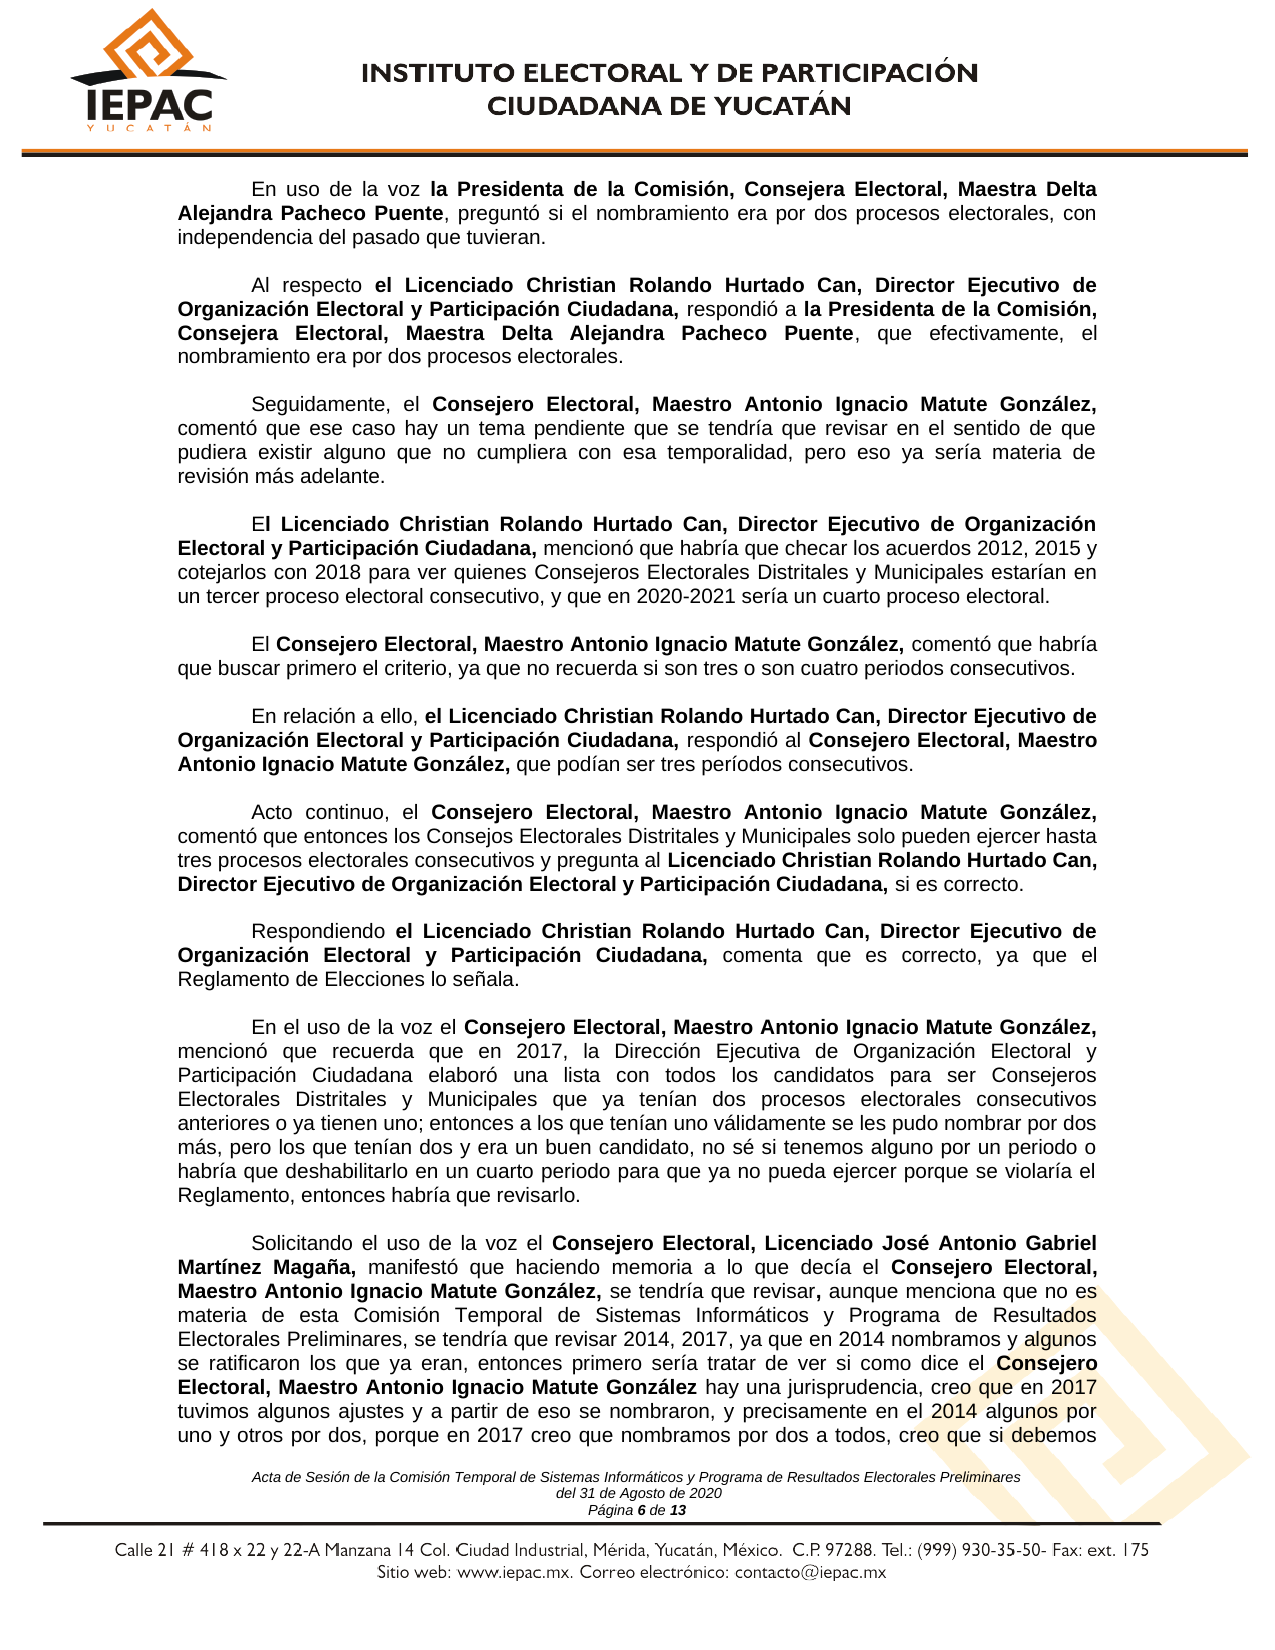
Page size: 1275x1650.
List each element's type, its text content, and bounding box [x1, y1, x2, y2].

text En relación a ello, el Licenciado Christian Rolando Hurtado Can, Director Ejecutivo de Organización Electoral y Participación Ciudadana, respondió al Consejero Electoral, Maestro Antonio Ignacio Matute González, que podían ser tres períodos consecutivos. [177, 704, 1098, 776]
picture [21, 8, 1252, 1581]
text En el uso de la voz el Consejero Electoral, Maestro Antonio Ignacio Matute González, mencionó que recuerda que en 2017, la Dirección Ejecutiva de Organización Electoral y Participación Ciudadana elaboró una lista con todos los candidatos para ser Consejeros Electorales Distritales y Municipales que ya tenían dos procesos electorales consecutivos anteriores o ya tienen uno; entonces a los que tenían uno válidamente se les pudo nombrar por dos más, pero los que tenían dos y era un buen candidato, no sé si tenemos alguno por un periodo o habría que deshabilitarlo en un cuarto periodo para que ya no pueda ejercer porque se violaría el Reglamento, entonces habría que revisarlo. [177, 1015, 1098, 1207]
text El Consejero Electoral, Maestro Antonio Ignacio Matute González, comentó que habría que buscar primero el criterio, ya que no recuerda si son tres o son cuatro periodos consecutivos. [177, 632, 1098, 680]
text Al respecto el Licenciado Christian Rolando Hurtado Can, Director Ejecutivo de Organización Electoral y Participación Ciudadana, respondió a la Presidenta de la Comisión, Consejera Electoral, Maestra Delta Alejandra Pacheco Puente, que efectivamente, el nombramiento era por dos procesos electorales. [177, 272, 1098, 368]
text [177, 1231, 1098, 1446]
text El Licenciado Christian Rolando Hurtado Can, Director Ejecutivo de Organización Electoral y Participación Ciudadana, mencionó que habría que checar los acuerdos 2012, 2015 y cotejarlos con 2018 para ver quienes Consejeros Electorales Distritales y Municipales estarían en un tercer proceso electoral consecutivo, y que en 2020-2021 sería un cuarto proceso electoral. [177, 512, 1098, 608]
text Seguidamente, el Consejero Electoral, Maestro Antonio Ignacio Matute González, comentó que ese caso hay un tema pendiente que se tendría que revisar en el sentido de que pudiera existir alguno que no cumpliera con esa temporalidad, pero eso ya sería materia de revisión más adelante. [177, 392, 1098, 488]
text Respondiendo el Licenciado Christian Rolando Hurtado Can, Director Ejecutivo de Organización Electoral y Participación Ciudadana, comenta que es correcto, ya que el Reglamento de Elecciones lo señala. [177, 919, 1098, 991]
text Acto continuo, el Consejero Electoral, Maestro Antonio Ignacio Matute González, comentó que entonces los Consejos Electorales Distritales y Municipales solo pueden ejercer hasta tres procesos electorales consecutivos y pregunta al Licenciado Christian Rolando Hurtado Can, Director Ejecutivo de Organización Electoral y Participación Ciudadana, si es correcto. [177, 799, 1098, 895]
text En uso de la voz la Presidenta de la Comisión, Consejera Electoral, Maestra Delta Alejandra Pacheco Puente, preguntó si el nombramiento era por dos procesos electorales, con independencia del pasado que tuvieran. [177, 177, 1098, 248]
